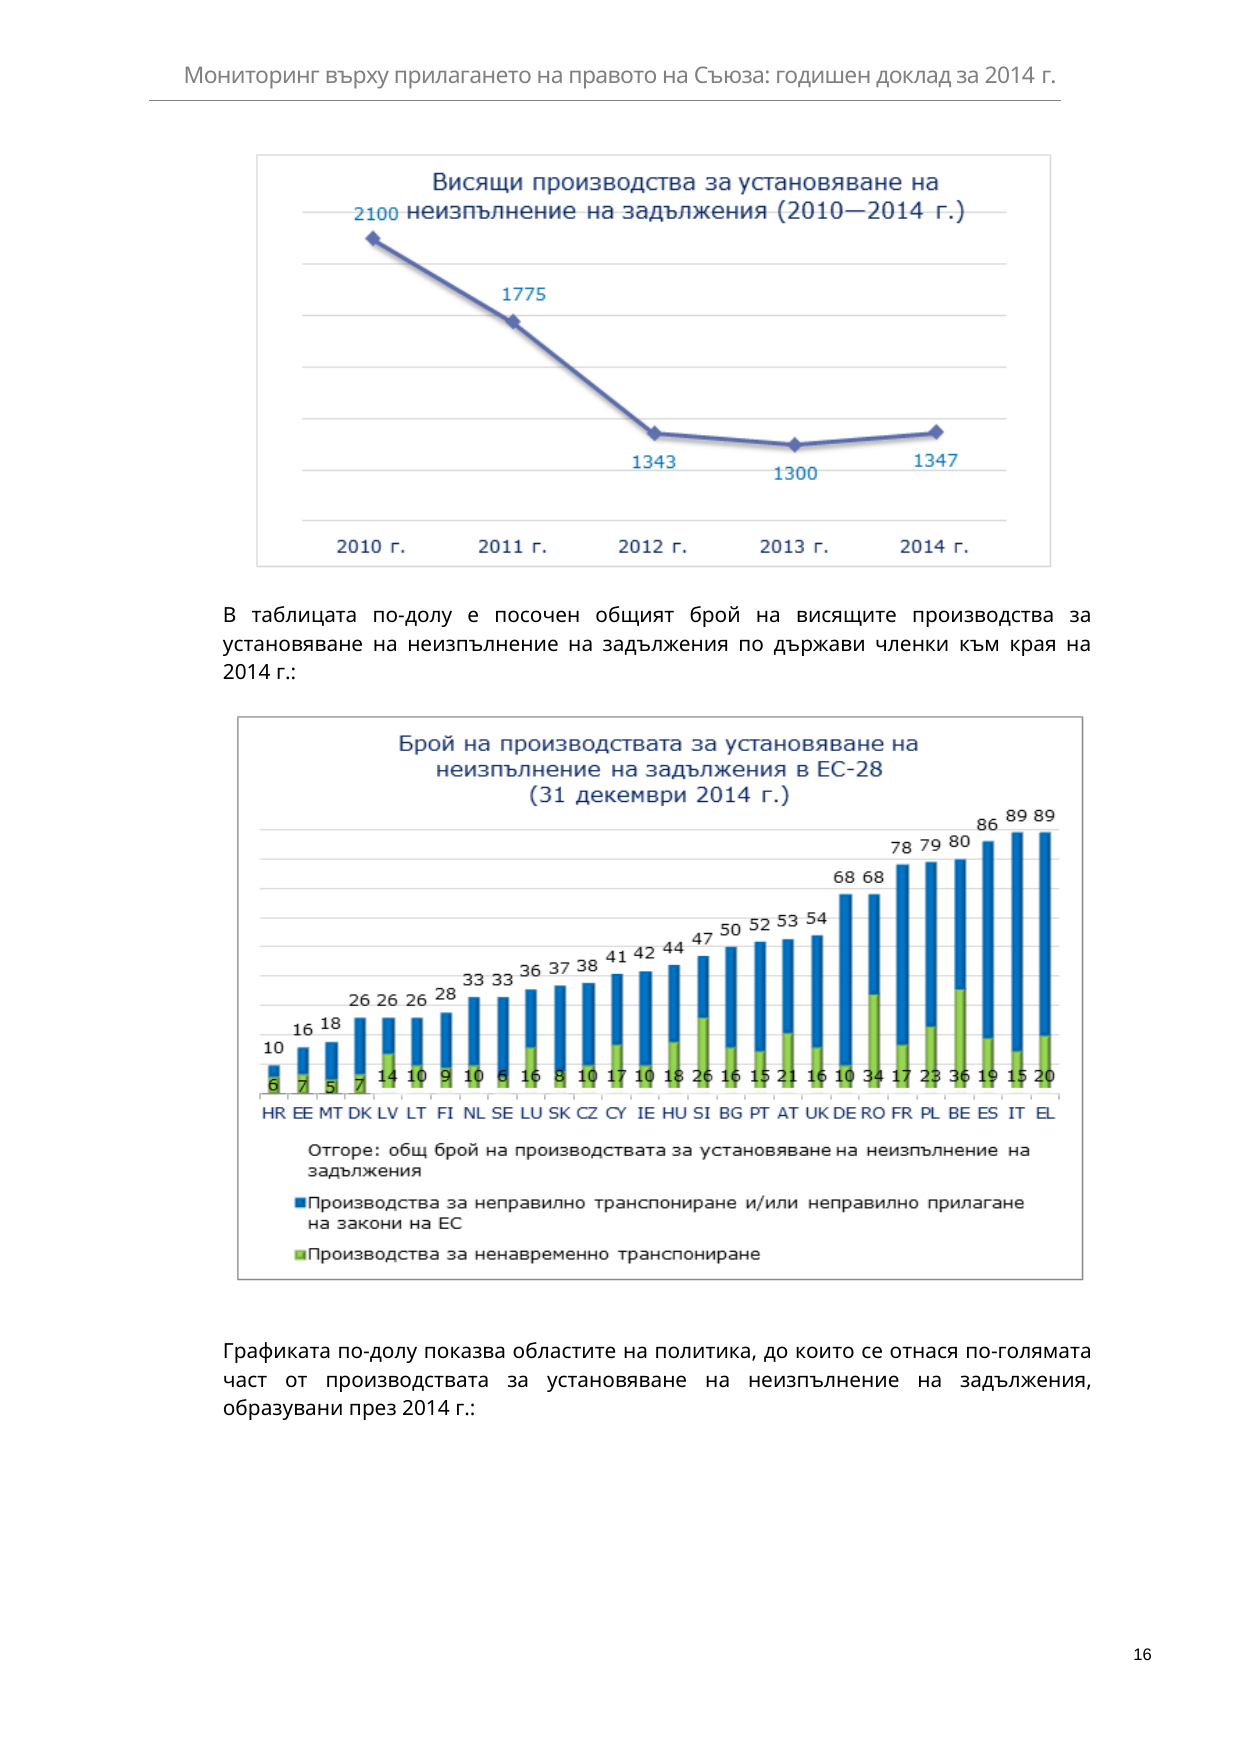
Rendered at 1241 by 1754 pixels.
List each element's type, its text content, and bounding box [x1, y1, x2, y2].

text Графиката по-долу показва областите на политика, до които се отнася по-голямата част от производствата за установяване на неизпълнение на задължения, образувани през 2014 г.: [223, 1337, 1092, 1422]
picture [229, 710, 1089, 1288]
text В таблицата по-долу е посочен общият брой на висящите производства за установяване на неизпълнение на задължения по държави членки към края на 2014 г.: [223, 600, 1092, 686]
picture [245, 143, 1070, 576]
